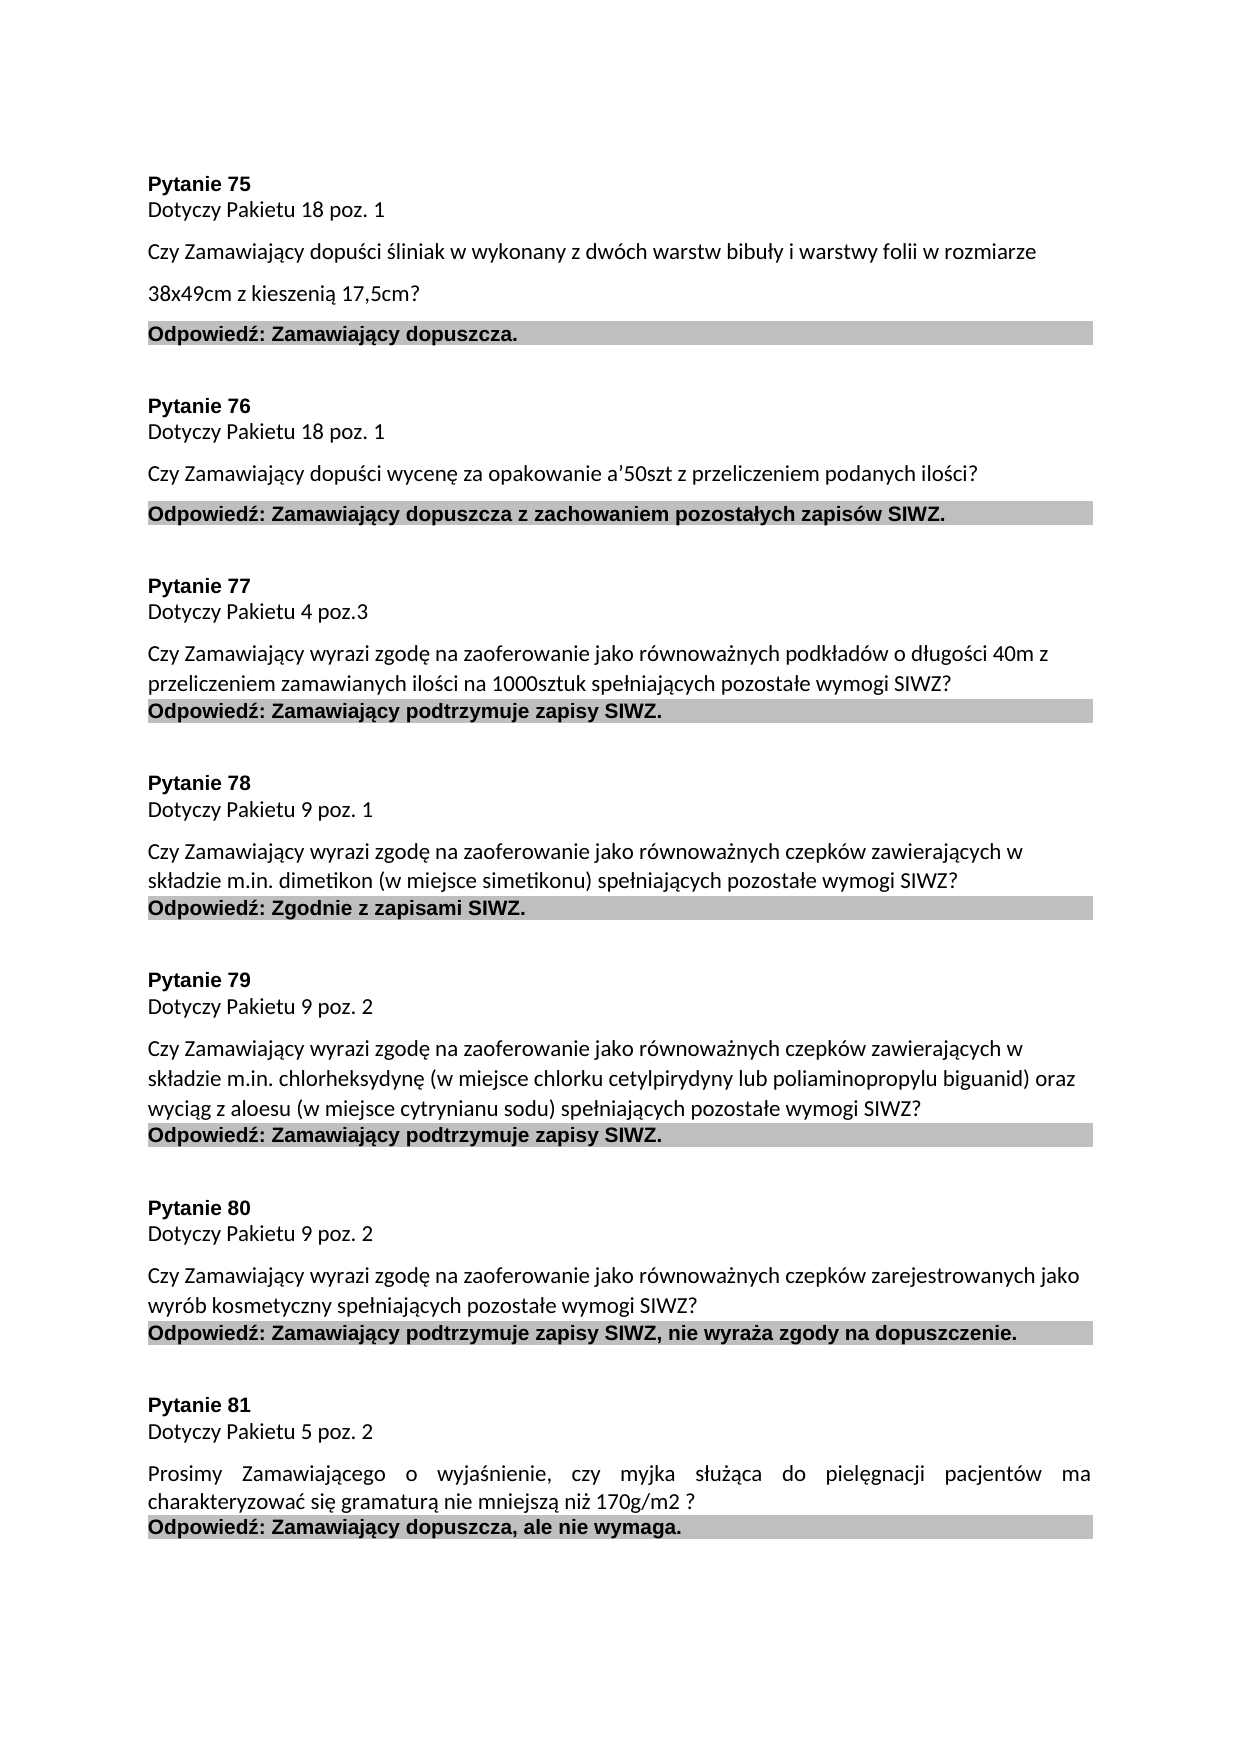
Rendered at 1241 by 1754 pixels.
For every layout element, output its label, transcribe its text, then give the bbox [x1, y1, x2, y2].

text Odpowiedź: Zamawiający dopuszcza, ale nie wymaga. [148, 1515, 1093, 1539]
text Czy Zamawiający dopuści śliniak w wykonany z dwóch warstw bibuły i warstwy folii w rozmiarze 38x49cm z kieszenią 17,5cm? [148, 237, 1093, 307]
text Dotyczy Pakietu 18 poz. 1 [148, 196, 1240, 223]
text Dotyczy Pakietu 9 poz. 1 [148, 795, 1240, 823]
text Pytanie 79 [148, 968, 1093, 992]
text Odpowiedź: Zamawiający podtrzymuje zapisy SIWZ, nie wyraża zgody na dopuszczenie. [148, 1321, 1093, 1345]
text Odpowiedź: Zamawiający dopuszcza. [148, 321, 1093, 345]
text Dotyczy Pakietu 4 poz.3 [148, 597, 1240, 626]
text Pytanie 81 [148, 1393, 1093, 1417]
text Pytanie 76 [148, 393, 1093, 417]
text Czy Zamawiający dopuści wycenę za opakowanie a’50szt z przeliczeniem podanych ilości? [148, 459, 1093, 487]
text Pytanie 75 [148, 172, 1093, 196]
text Pytanie 77 [148, 573, 1093, 597]
text Odpowiedź: Zgodnie z zapisami SIWZ. [148, 896, 1093, 920]
text Dotyczy Pakietu 5 poz. 2 [148, 1417, 1240, 1445]
text Czy Zamawiający wyrazi zgodę na zaoferowanie jako równoważnych czepków zawierających w składzie m.in. dimetikon (w miejsce simetikonu) spełniających pozostałe wymogi SIWZ? [148, 837, 1093, 894]
text Odpowiedź: Zamawiający podtrzymuje zapisy SIWZ. [148, 699, 1093, 723]
text Pytanie 78 [148, 771, 1093, 795]
text Pytanie 80 [148, 1195, 1093, 1219]
text Prosimy Zamawiającego o wyjaśnienie, czy myjka służąca do pielęgnacji pacjentów ma charakteryzować się gramaturą nie mniejszą niż 170g/m2 ? [148, 1459, 1093, 1515]
text Czy Zamawiający wyrazi zgodę na zaoferowanie jako równoważnych czepków zawierających w składzie m.in. chlorheksydynę (w miejsce chlorku cetylpirydyny lub poliaminopropylu biguanid) oraz wyciąg z aloesu (w miejsce cytrynianu sodu) spełniających pozostałe wymogi SIWZ? [148, 1034, 1093, 1122]
text Odpowiedź: Zamawiający podtrzymuje zapisy SIWZ. [148, 1123, 1093, 1147]
text Odpowiedź: Zamawiający dopuszcza z zachowaniem pozostałych zapisów SIWZ. [148, 501, 1093, 525]
text Dotyczy Pakietu 18 poz. 1 [148, 417, 1240, 446]
text Dotyczy Pakietu 9 poz. 2 [148, 992, 1240, 1020]
text Czy Zamawiający wyrazi zgodę na zaoferowanie jako równoważnych podkładów o długości 40m z przeliczeniem zamawianych ilości na 1000sztuk spełniających pozostałe wymogi SIWZ? [148, 639, 1093, 697]
text Dotyczy Pakietu 9 poz. 2 [148, 1219, 1240, 1247]
text Czy Zamawiający wyrazi zgodę na zaoferowanie jako równoważnych czepków zarejestrowanych jako wyrób kosmetyczny spełniających pozostałe wymogi SIWZ? [148, 1261, 1093, 1319]
